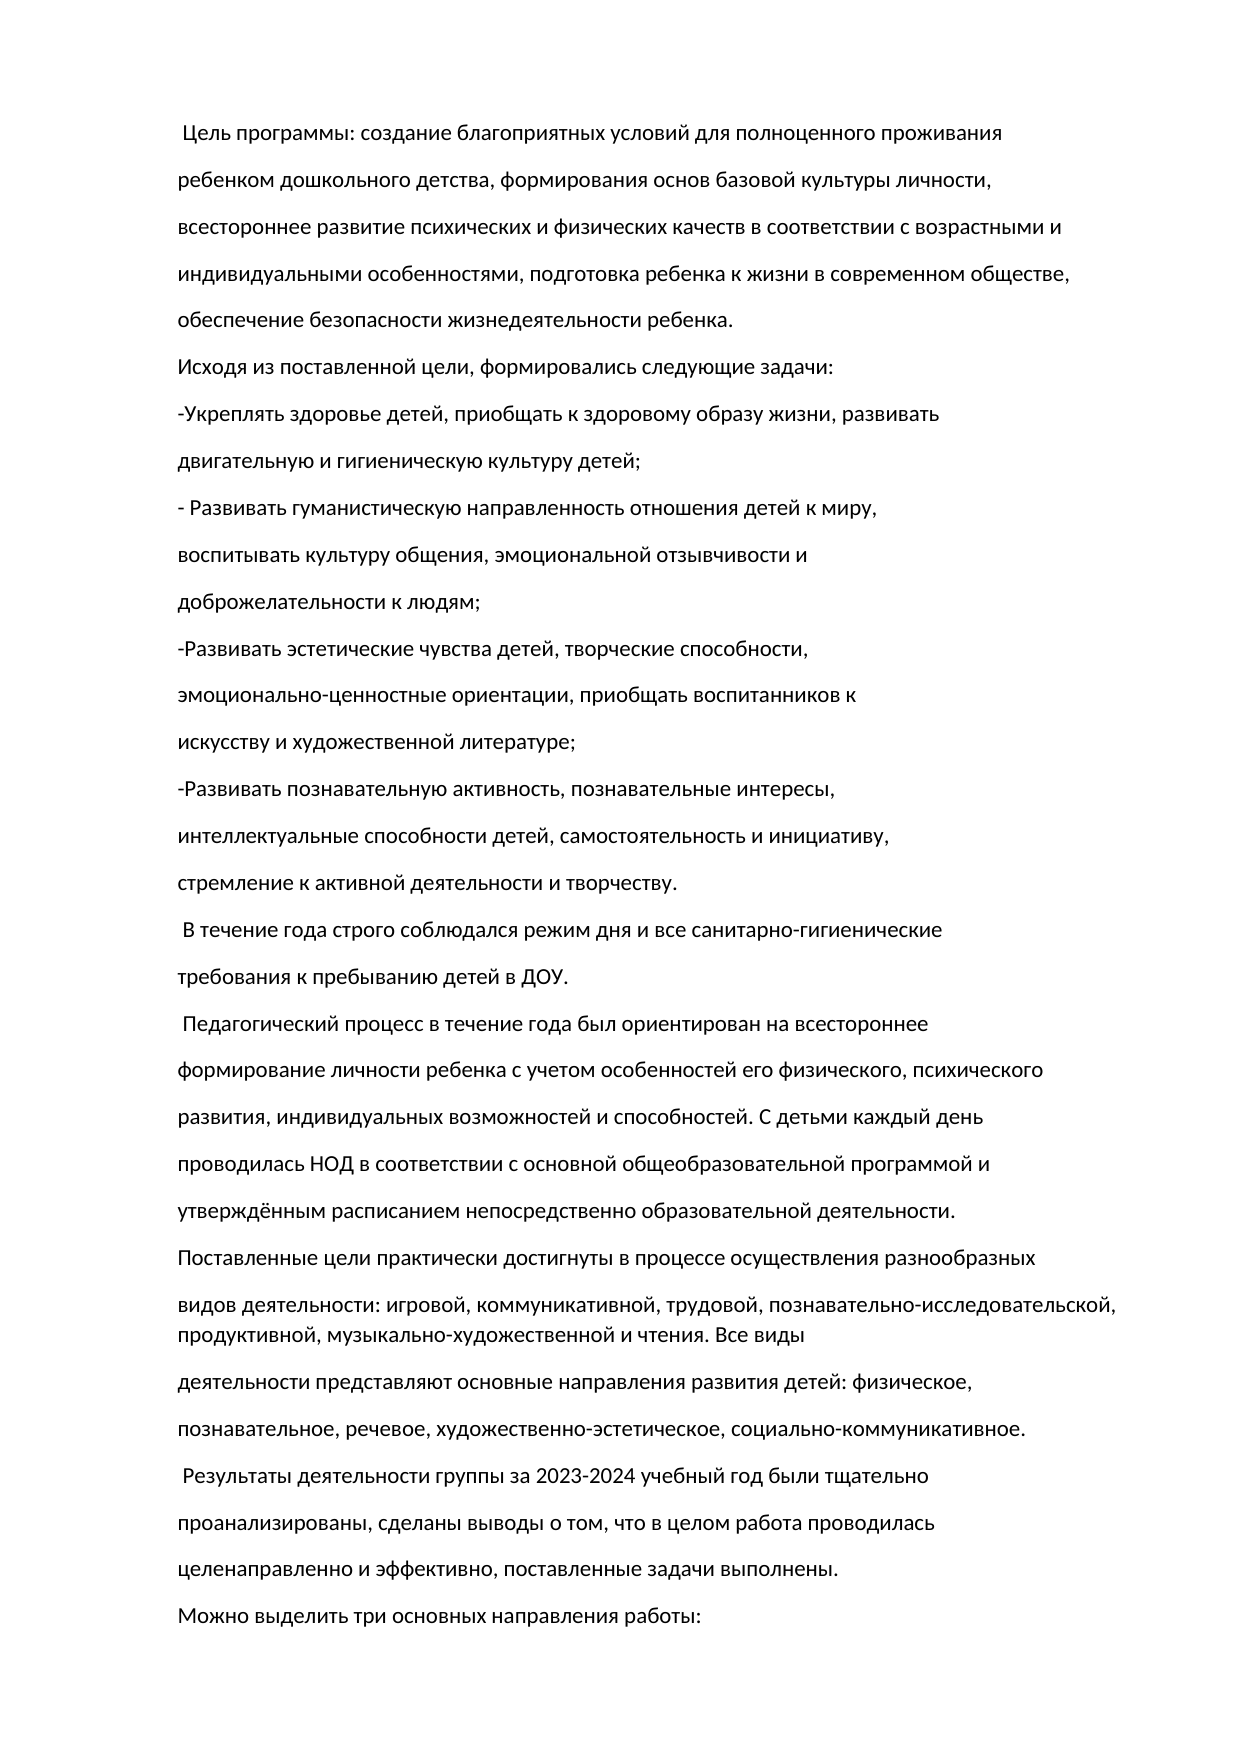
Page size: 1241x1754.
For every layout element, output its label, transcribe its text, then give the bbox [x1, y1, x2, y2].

text проанализированы, сделаны выводы о том, что в целом работа проводилась [177, 1508, 1152, 1536]
text воспитывать культуру общения, эмоциональной отзывчивости и [177, 540, 1152, 568]
text эмоционально-ценностные ориентации, приобщать воспитанников к [177, 681, 1152, 709]
text -Развивать познавательную активность, познавательные интересы, [177, 774, 1152, 802]
text -Укреплять здоровье детей, приобщать к здоровому образу жизни, развивать [177, 399, 1152, 427]
text стремление к активной деятельности и творчеству. [177, 868, 1152, 896]
text обеспечение безопасности жизнедеятельности ребенка. [177, 306, 1152, 334]
text проводилась НОД в соответствии с основной общеобразовательной программой и [177, 1149, 1152, 1177]
text формирование личности ребенка с учетом особенностей его физического, психического [177, 1056, 1152, 1084]
text познавательное, речевое, художественно-эстетическое, социально-коммуникативное. [177, 1414, 1152, 1442]
text Результаты деятельности группы за 2023-2024 учебный год были тщательно [177, 1461, 1152, 1489]
text целенаправленно и эффективно, поставленные задачи выполнены. [177, 1554, 1152, 1583]
text - Развивать гуманистическую направленность отношения детей к миру, [177, 493, 1152, 521]
text Можно выделить три основных направления работы: [177, 1601, 1152, 1629]
text развития, индивидуальных возможностей и способностей. С детьми каждый день [177, 1102, 1152, 1131]
text В течение года строго соблюдался режим дня и все санитарно-гигиенические [177, 915, 1152, 943]
text требования к пребыванию детей в ДОУ. [177, 962, 1152, 990]
text ребенком дошкольного детства, формирования основ базовой культуры личности, [177, 165, 1152, 193]
text искусству и художественной литературе; [177, 727, 1152, 756]
text интеллектуальные способности детей, самостоятельность и инициативу, [177, 821, 1152, 849]
text деятельности представляют основные направления развития детей: физическое, [177, 1367, 1152, 1395]
text доброжелательности к людям; [177, 587, 1152, 615]
text Педагогический процесс в течение года был ориентирован на всестороннее [177, 1009, 1152, 1037]
text всестороннее развитие психических и физических качеств в соответствии с возрастными и [177, 212, 1152, 240]
text Исходя из поставленной цели, формировались следующие задачи: [177, 352, 1152, 381]
text утверждённым расписанием непосредственно образовательной деятельности. [177, 1196, 1152, 1224]
text индивидуальными особенностями, подготовка ребенка к жизни в современном обществе, [177, 259, 1152, 287]
text двигательную и гигиеническую культуру детей; [177, 446, 1152, 474]
text Цель программы: создание благоприятных условий для полноценного проживания [177, 118, 1152, 146]
text Поставленные цели практически достигнуты в процессе осуществления разнообразных [177, 1243, 1152, 1271]
text видов деятельности: игровой, коммуникативной, трудовой, познавательно-исследовательской, продуктивной, музыкально-художественной и чтения. Все виды [177, 1290, 1152, 1348]
text -Развивать эстетические чувства детей, творческие способности, [177, 634, 1152, 662]
